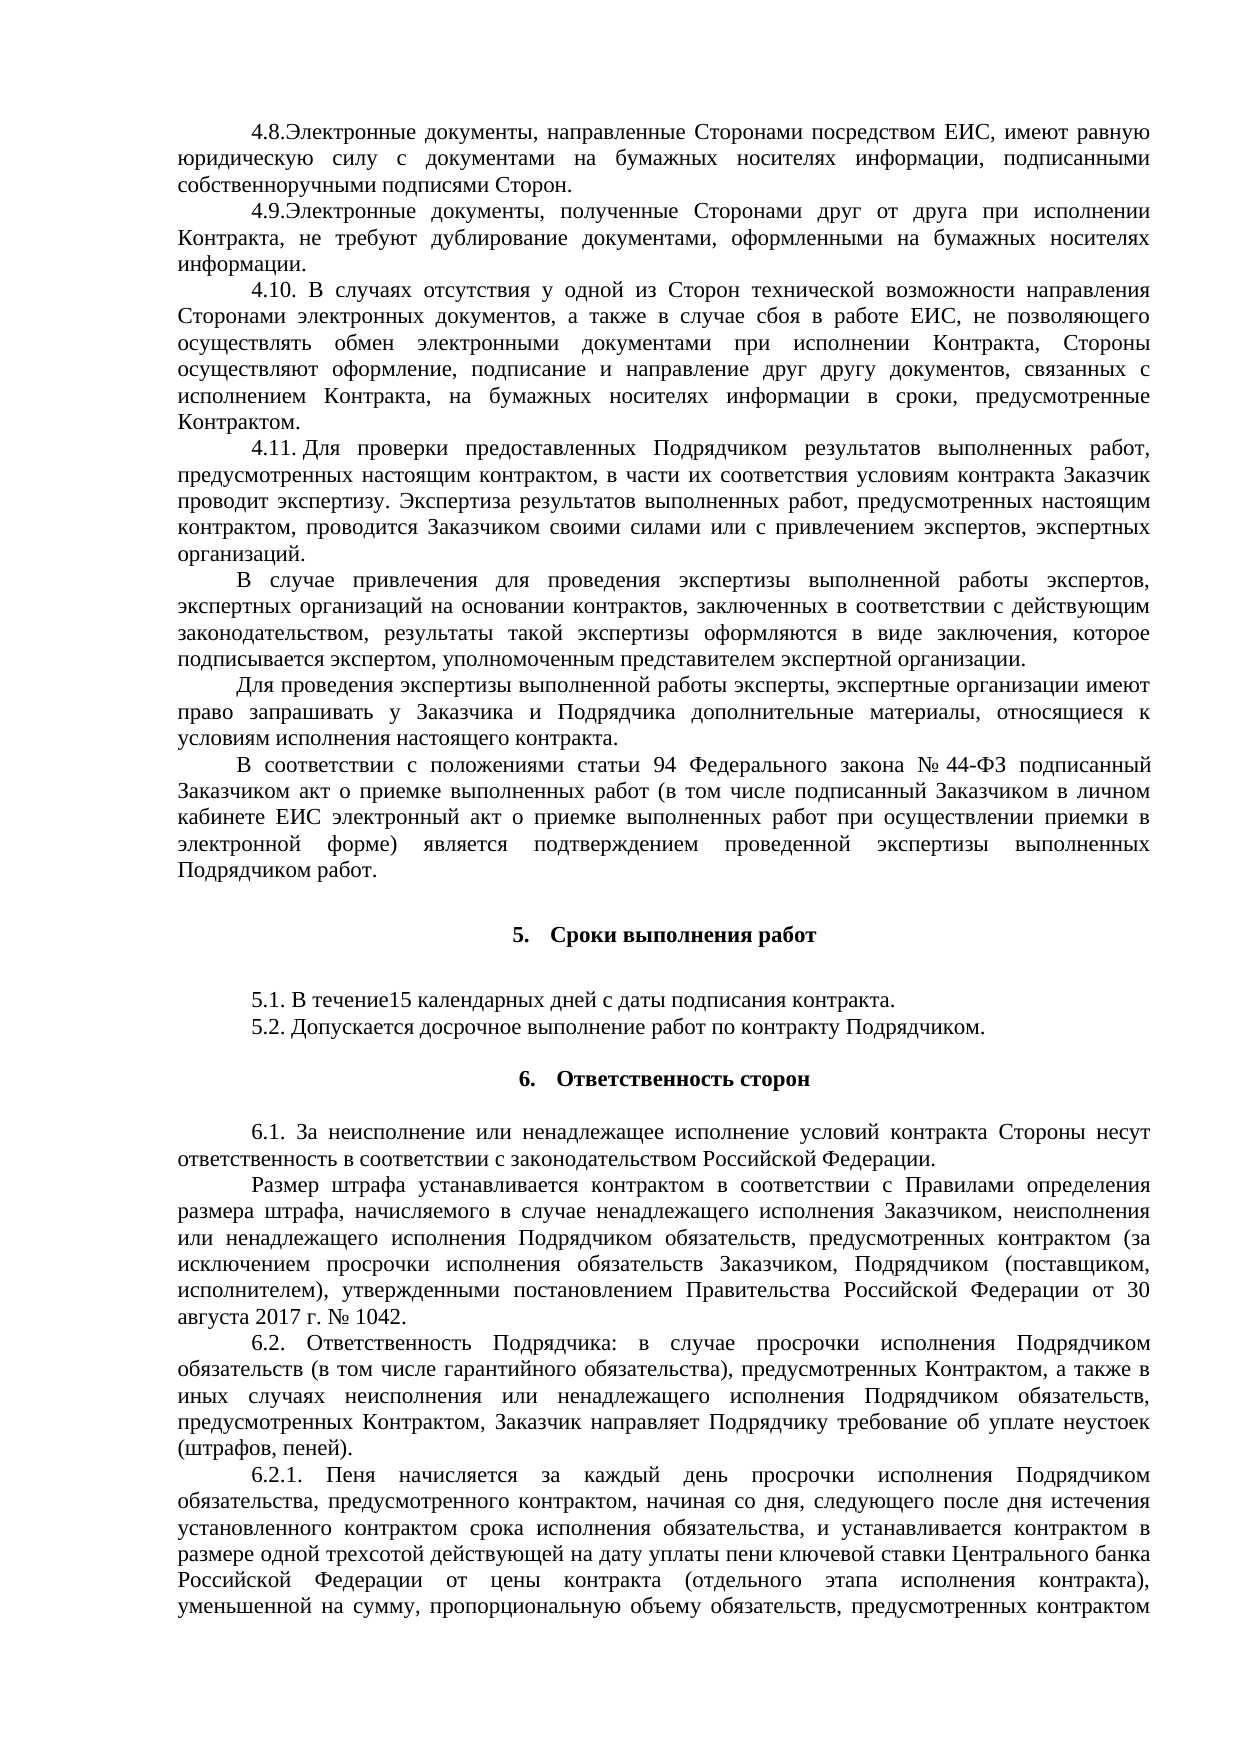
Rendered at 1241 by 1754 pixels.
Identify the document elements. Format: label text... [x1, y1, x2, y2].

text 4.9.Электронные документы, полученные Сторонами друг от друга при исполнении Контракта, не требуют дублирование документами, оформленными на бумажных носителях информации. [177, 197, 1152, 276]
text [177, 1461, 1152, 1619]
text 6.1. За неисполнение или ненадлежащее исполнение условий контракта Стороны несут ответственность в соответствии с законодательством Российской Федерации. [177, 1118, 1152, 1171]
text 5.2. Допускается досрочное выполнение работ по контракту Подрядчиком. [177, 1013, 1152, 1039]
text 4.11. Для проверки предоставленных Подрядчиком результатов выполненных работ, предусмотренных настоящим контрактом, в части их соответствия условиям контракта Заказчик проводит экспертизу. Экспертиза результатов выполненных работ, предусмотренных настоящим контрактом, проводится Заказчиком своими силами или с привлечением экспертов, экспертных организаций. [177, 434, 1152, 566]
text 4.8.Электронные документы, направленные Сторонами посредством ЕИС, имеют равную юридическую силу с документами на бумажных носителях информации, подписанными собственноручными подписями Сторон. [177, 118, 1152, 197]
text Размер штрафа устанавливается контрактом в соответствии с Правилами определения размера штрафа, начисляемого в случае ненадлежащего исполнения Заказчиком, неисполнения или ненадлежащего исполнения Подрядчиком обязательств, предусмотренных контрактом (за исключением просрочки исполнения обязательств Заказчиком, Подрядчиком (поставщиком, исполнителем), утвержденными постановлением Правительства Российской Федерации от 30 августа 2017 г. № 1042. [177, 1171, 1152, 1329]
text 6.2. Ответственность Подрядчика: в случае просрочки исполнения Подрядчиком обязательств (в том числе гарантийного обязательства), предусмотренных Контрактом, а также в иных случаях неисполнения или ненадлежащего исполнения Подрядчиком обязательств, предусмотренных Контрактом, Заказчик направляет Подрядчику требование об уплате неустоек (штрафов, пеней). [177, 1329, 1152, 1461]
text В случае привлечения для проведения экспертизы выполненной работы экспертов, экспертных организаций на основании контрактов, заключенных в соответствии с действующим законодательством, результаты такой экспертизы оформляются в виде заключения, которое подписывается экспертом, уполномоченным представителем экспертной организации. [177, 566, 1152, 672]
text 4.10. В случаях отсутствия у одной из Сторон технической возможности направления Сторонами электронных документов, а также в случае сбоя в работе ЕИС, не позволяющего осуществлять обмен электронными документами при исполнении Контракта, Стороны осуществляют оформление, подписание и направление друг другу документов, связанных с исполнением Контракта, на бумажных носителях информации в сроки, предусмотренные Контрактом. [177, 276, 1152, 434]
text В соответствии с положениями статьи 94 Федерального закона № 44-ФЗ подписанный Заказчиком акт о приемке выполненных работ (в том числе подписанный Заказчиком в личном кабинете ЕИС электронный акт о приемке выполненных работ при осуществлении приемки в электронной форме) является подтверждением проведенной экспертизы выполненных Подрядчиком работ. [177, 751, 1152, 882]
list Ответственность сторон [177, 1066, 1152, 1092]
text 5.1. В течение15 календарных дней с даты подписания контракта. [177, 986, 1152, 1013]
list Сроки выполнения работ [177, 921, 1152, 948]
text Для проведения экспертизы выполненной работы эксперты, экспертные организации имеют право запрашивать у Заказчика и Подрядчика дополнительные материалы, относящиеся к условиям исполнения настоящего контракта. [177, 672, 1152, 751]
